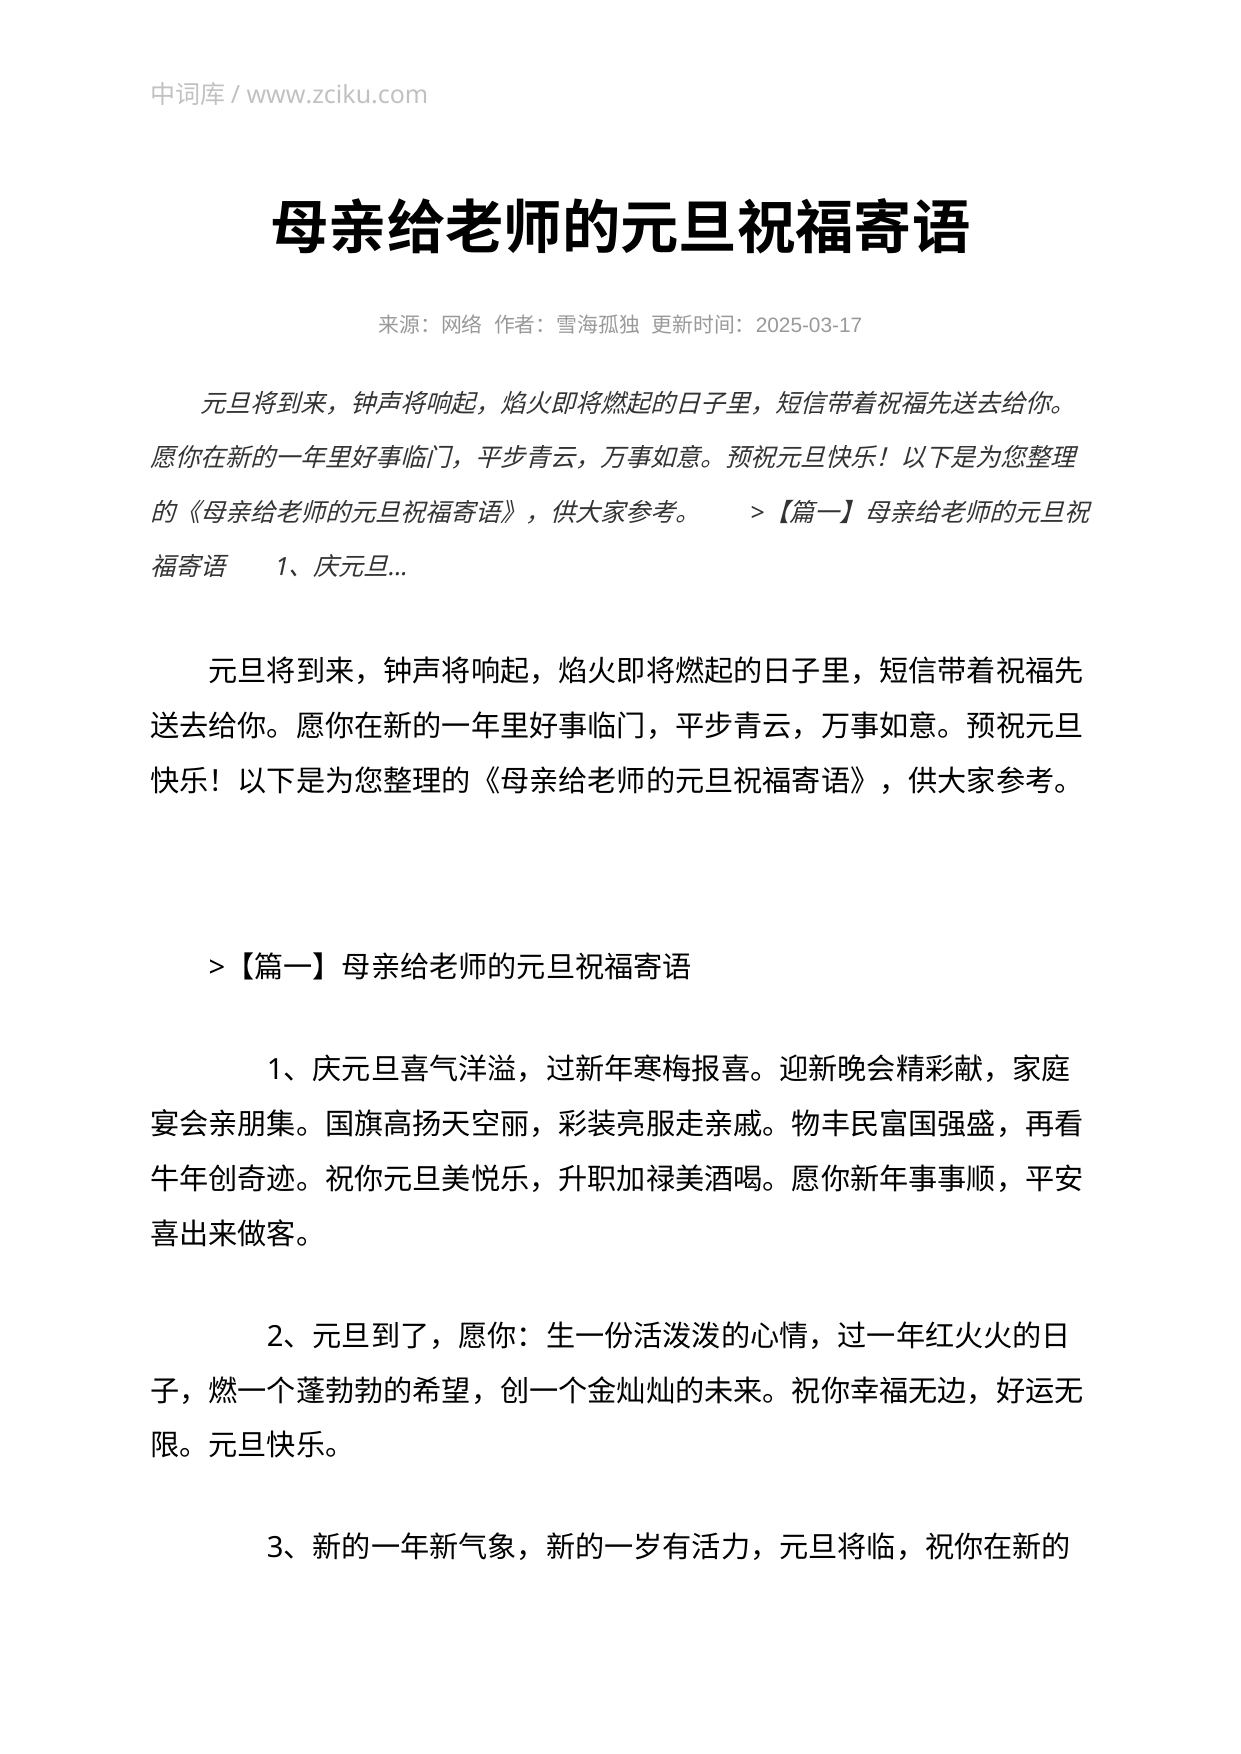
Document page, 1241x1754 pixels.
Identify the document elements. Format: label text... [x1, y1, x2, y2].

text 来源：网络 作者：雪海孤独 更新时间：2025-03-17 [150, 313, 1090, 337]
text 2、元旦到了，愿你：生一份活泼泼的心情，过一年红火火的日子，燃一个蓬勃勃的希望，创一个金灿灿的未来。祝你幸福无边，好运无限。元旦快乐。 [150, 1312, 1090, 1464]
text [150, 1524, 1090, 1566]
text >【篇一】母亲给老师的元旦祝福寄语 [150, 943, 1090, 986]
text 元旦将到来，钟声将响起，焰火即将燃起的日子里，短信带着祝福先送去给你。愿你在新的一年里好事临门，平步青云，万事如意。预祝元旦快乐！以下是为您整理的《母亲给老师的元旦祝福寄语》，供大家参考。 [150, 648, 1090, 800]
text 元旦将到来，钟声将响起，焰火即将燃起的日子里，短信带着祝福先送去给你。愿你在新的一年里好事临门，平步青云，万事如意。预祝元旦快乐！以下是为您整理的《母亲给老师的元旦祝福寄语》，供大家参考。 >【篇一】母亲给老师的元旦祝福寄语 1、庆元旦... [150, 383, 1090, 583]
subtitle 母亲给老师的元旦祝福寄语 [150, 181, 1090, 266]
text 1、庆元旦喜气洋溢，过新年寒梅报喜。迎新晚会精彩献，家庭宴会亲朋集。国旗高扬天空丽，彩装亮服走亲戚。物丰民富国强盛，再看牛年创奇迹。祝你元旦美悦乐，升职加禄美酒喝。愿你新年事事顺，平安喜出来做客。 [150, 1046, 1090, 1253]
